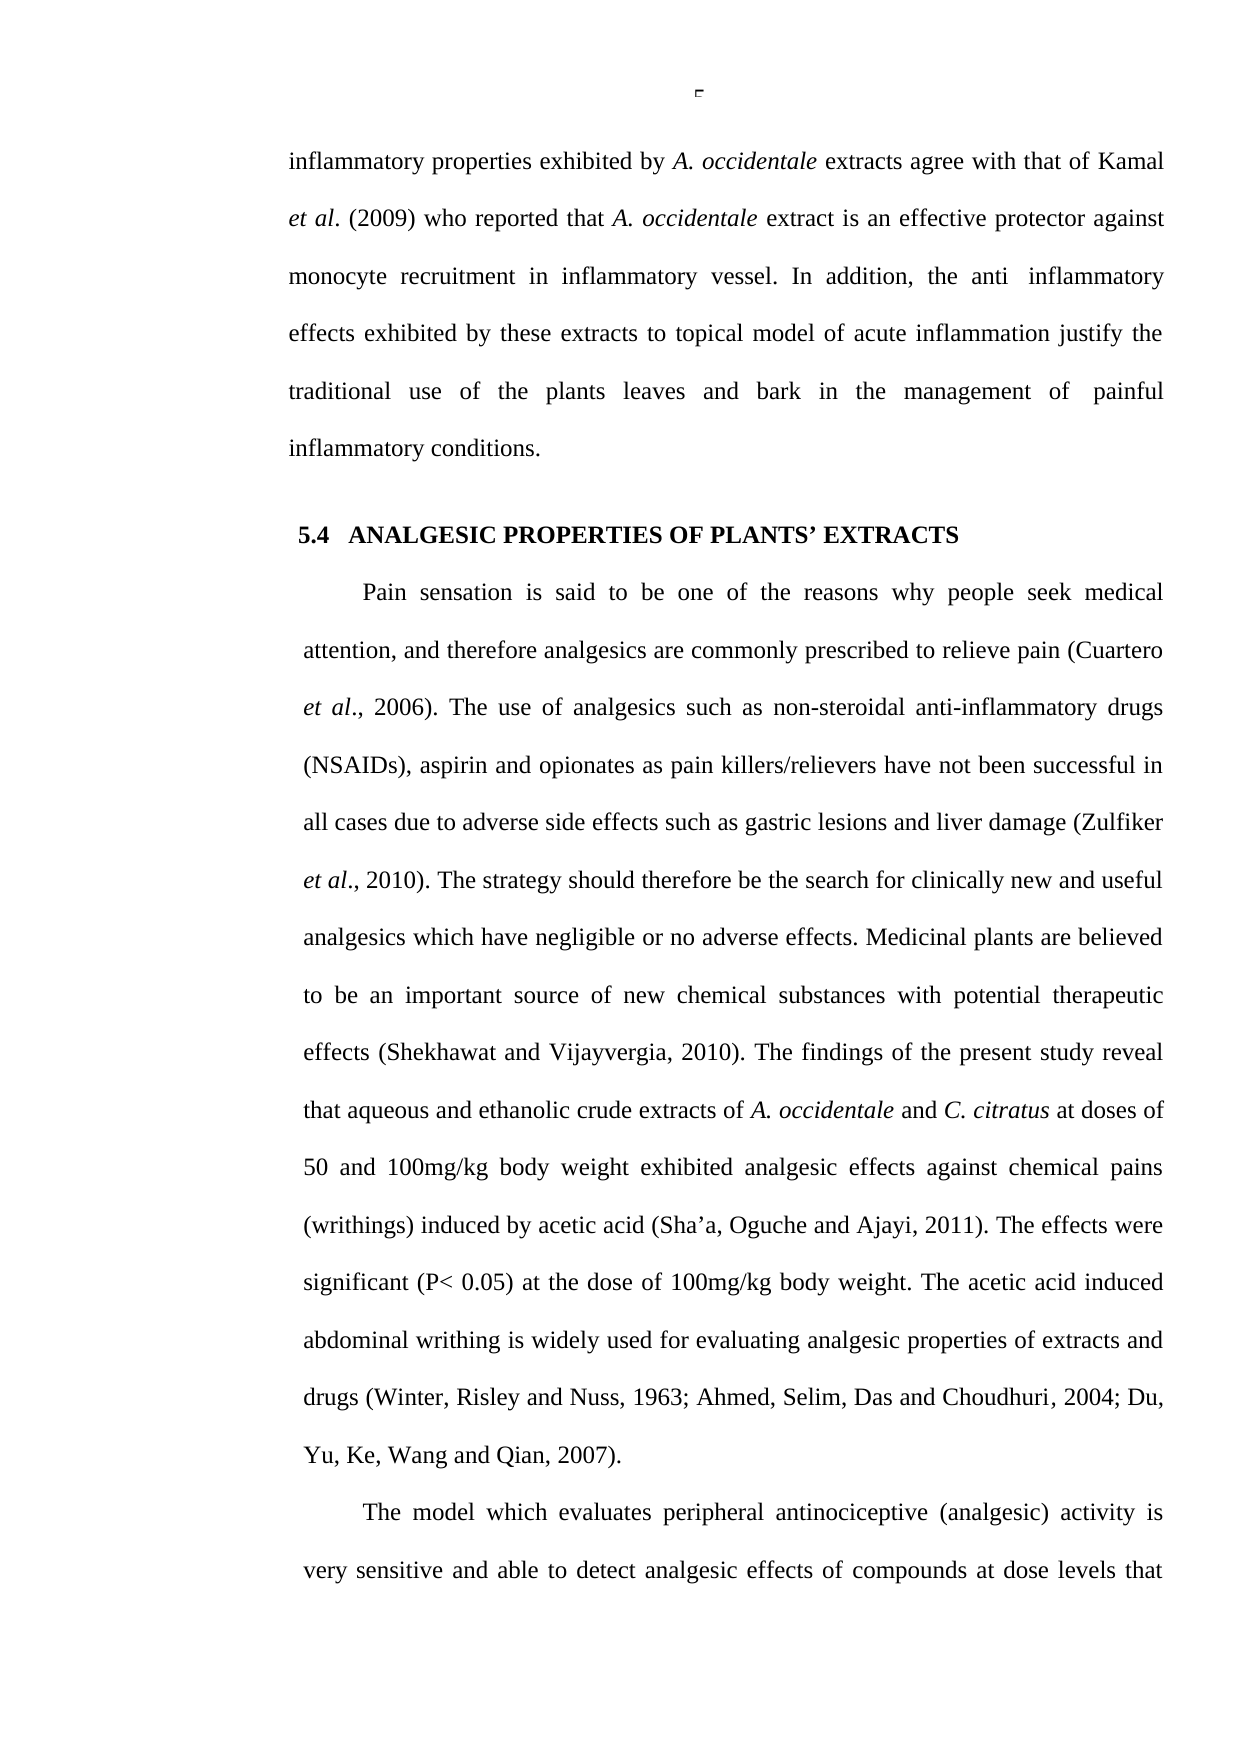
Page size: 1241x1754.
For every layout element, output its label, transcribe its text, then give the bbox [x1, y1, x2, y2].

text inflammatory properties exhibited by A. occidentale extracts agree with that of Kamal et al. (2009) who reported that A. occidentale extract is an effective protector against monocyte recruitment in inflammatory vessel. In addition, the anti inflammatory effects exhibited by these extracts to topical model of acute inflammation justify the traditional use of the plants leaves and bark in the management of painful inflammatory conditions. [288, 146, 1164, 462]
subtitle ANALGESIC PROPERTIES OF PLANTS’ EXTRACTS [298, 520, 1215, 549]
text Pain sensation is said to be one of the reasons why people seek medical attention, and therefore analgesics are commonly prescribed to relieve pain (Cuartero et al., 2006). The use of analgesics such as non-steroidal anti-inflammatory drugs (NSAIDs), aspirin and opionates as pain killers/relievers have not been successful in all cases due to adverse side effects such as gastric lesions and liver damage (Zulfiker et al., 2010). The strategy should therefore be the search for clinically new and useful analgesics which have negligible or no adverse effects. Medicinal plants are believed to be an important source of new chemical substances with potential therapeutic effects (Shekhawat and Vijayvergia, 2010). The findings of the present study reveal that aqueous and ethanolic crude extracts of A. occidentale and C. citratus at doses of 50 and 100mg/kg body weight exhibited analgesic effects against chemical pains (writhings) induced by acetic acid (Sha’a, Oguche and Ajayi, 2011). The effects were significant (P< 0.05) at the dose of 100mg/kg body weight. The acetic acid induced abdominal writhing is widely used for evaluating analgesic properties of extracts and drugs (Winter, Risley and Nuss, 1963; Ahmed, Selim, Das and Choudhuri, 2004; Du, Yu, Ke, Wang and Qian, 2007). [303, 577, 1164, 1468]
text The model which evaluates peripheral antinociceptive (analgesic) activity is very sensitive and able to detect analgesic effects of compounds at dose levels that [303, 1497, 1164, 1583]
